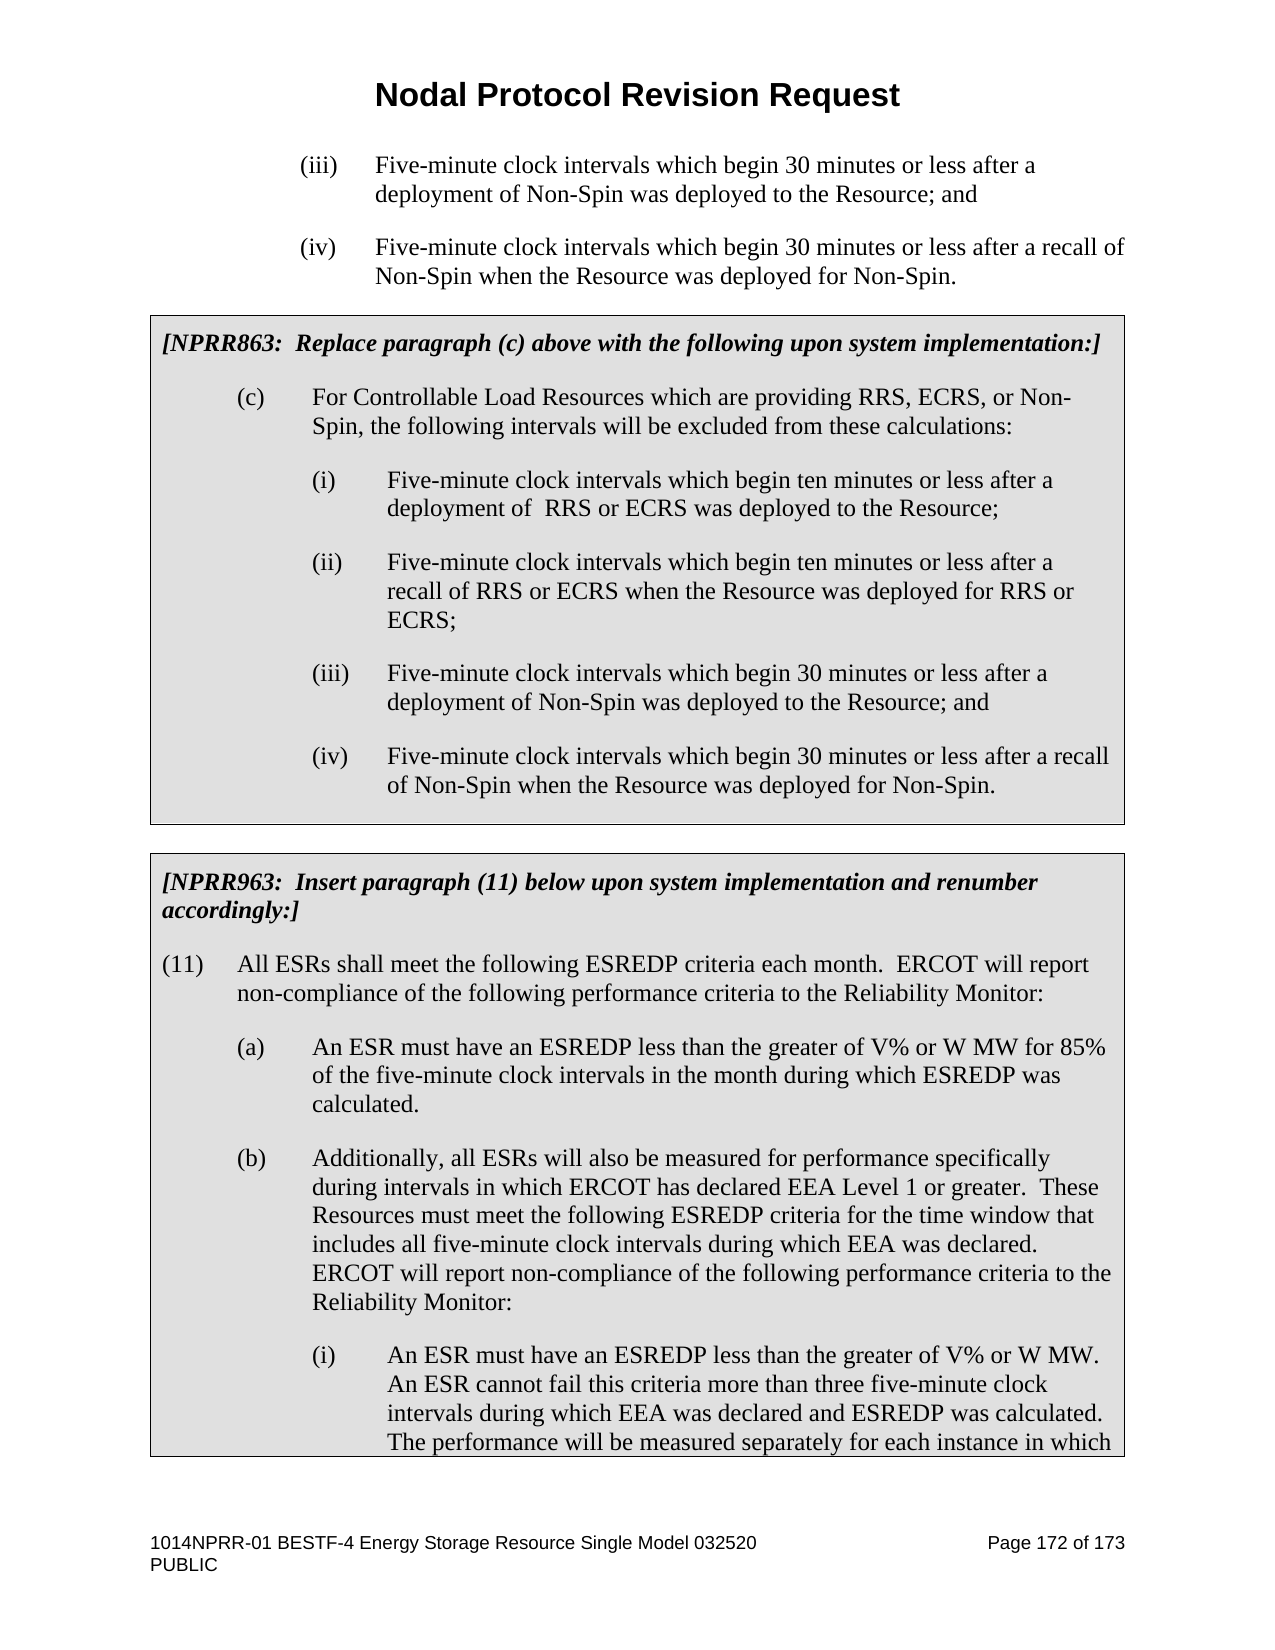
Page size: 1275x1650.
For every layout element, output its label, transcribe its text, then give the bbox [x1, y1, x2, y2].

text (iv) Five-minute clock intervals which begin 30 minutes or less after a recall of Non-Spin when the Resource was deployed for Non-Spin. [300, 232, 1125, 290]
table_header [151, 854, 1124, 1456]
text (iii) Five-minute clock intervals which begin 30 minutes or less after a deployment of Non-Spin was deployed to the Resource; and [300, 150, 1125, 207]
table_header [NPRR863: Replace paragraph (c) above with the following upon system implementation:] (c) For Controllable Load Resources which are providing RRS, ECRS, or Non-Spin, the following intervals will be excluded from these calculations: (i) Five-minute clock intervals which begin ten minutes or less after a deployment of RRS or ECRS was deployed to the Resource; (ii) Five-minute clock intervals which begin ten minutes or less after a recall of RRS or ECRS when the Resource was deployed for RRS or ECRS; (iii) Five-minute clock intervals which begin 30 minutes or less after a deployment of Non-Spin was deployed to the Resource; and (iv) Five-minute clock intervals which begin 30 minutes or less after a recall of Non-Spin when the Resource was deployed for Non-Spin. [151, 316, 1124, 823]
